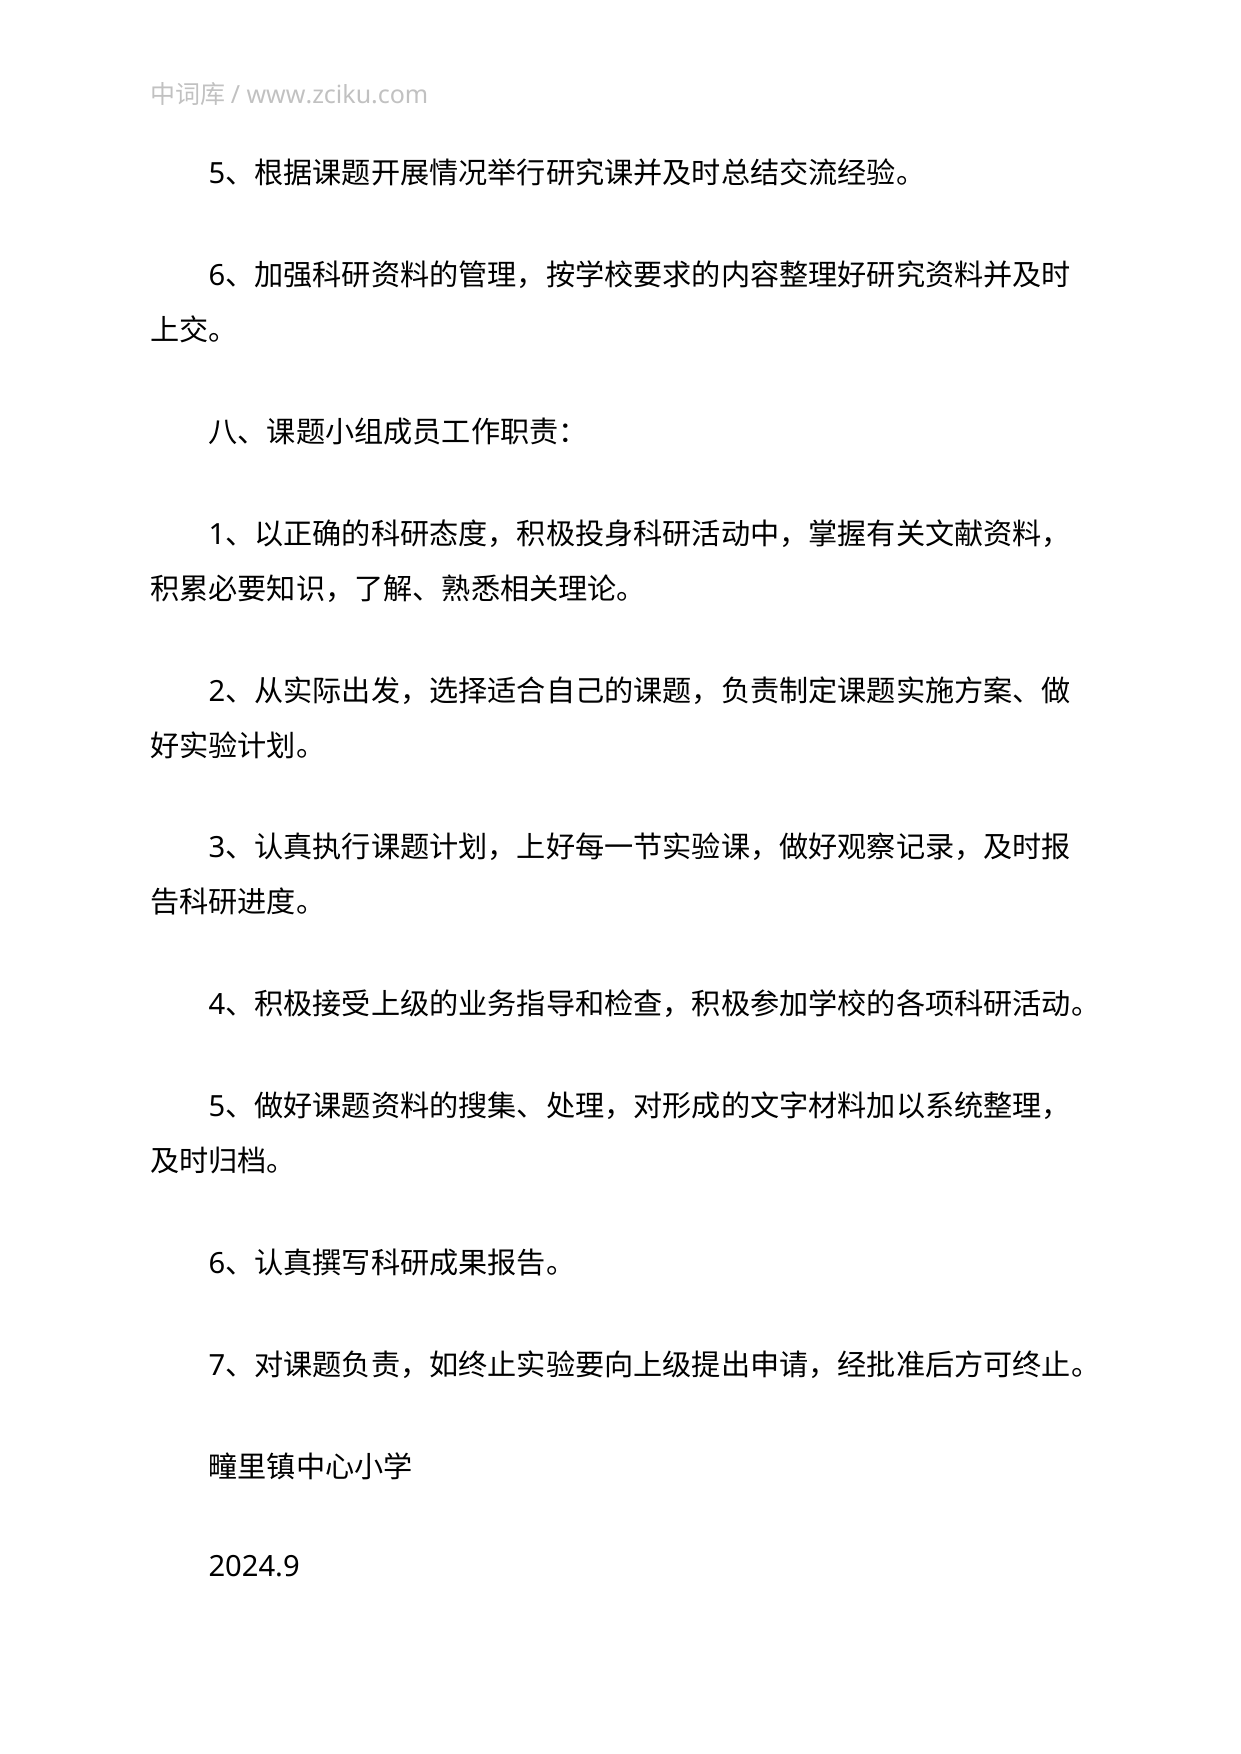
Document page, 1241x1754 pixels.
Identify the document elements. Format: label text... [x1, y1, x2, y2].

text 3、认真执行课题计划，上好每一节实验课，做好观察记录，及时报告科研进度。 [150, 824, 1090, 921]
text 八、课题小组成员工作职责： [150, 409, 1090, 451]
text 5、做好课题资料的搜集、处理，对形成的文字材料加以系统整理，及时归档。 [150, 1083, 1090, 1180]
text 6、认真撰写科研成果报告。 [150, 1239, 1090, 1282]
text 5、根据课题开展情况举行研究课并及时总结交流经验。 [150, 150, 1090, 192]
text 2024.9 [150, 1545, 1090, 1585]
text 1、以正确的科研态度，积极投身科研活动中，掌握有关文献资料，积累必要知识，了解、熟悉相关理论。 [150, 511, 1090, 608]
text 2、从实际出发，选择适合自己的课题，负责制定课题实施方案、做好实验计划。 [150, 667, 1090, 764]
text 疃里镇中心小学 [150, 1443, 1090, 1486]
text 6、加强科研资料的管理，按学校要求的内容整理好研究资料并及时上交。 [150, 252, 1090, 349]
text 4、积极接受上级的业务指导和检查，积极参加学校的各项科研活动。 [150, 981, 1090, 1023]
text 7、对课题负责，如终止实验要向上级提出申请，经批准后方可终止。 [150, 1342, 1090, 1384]
